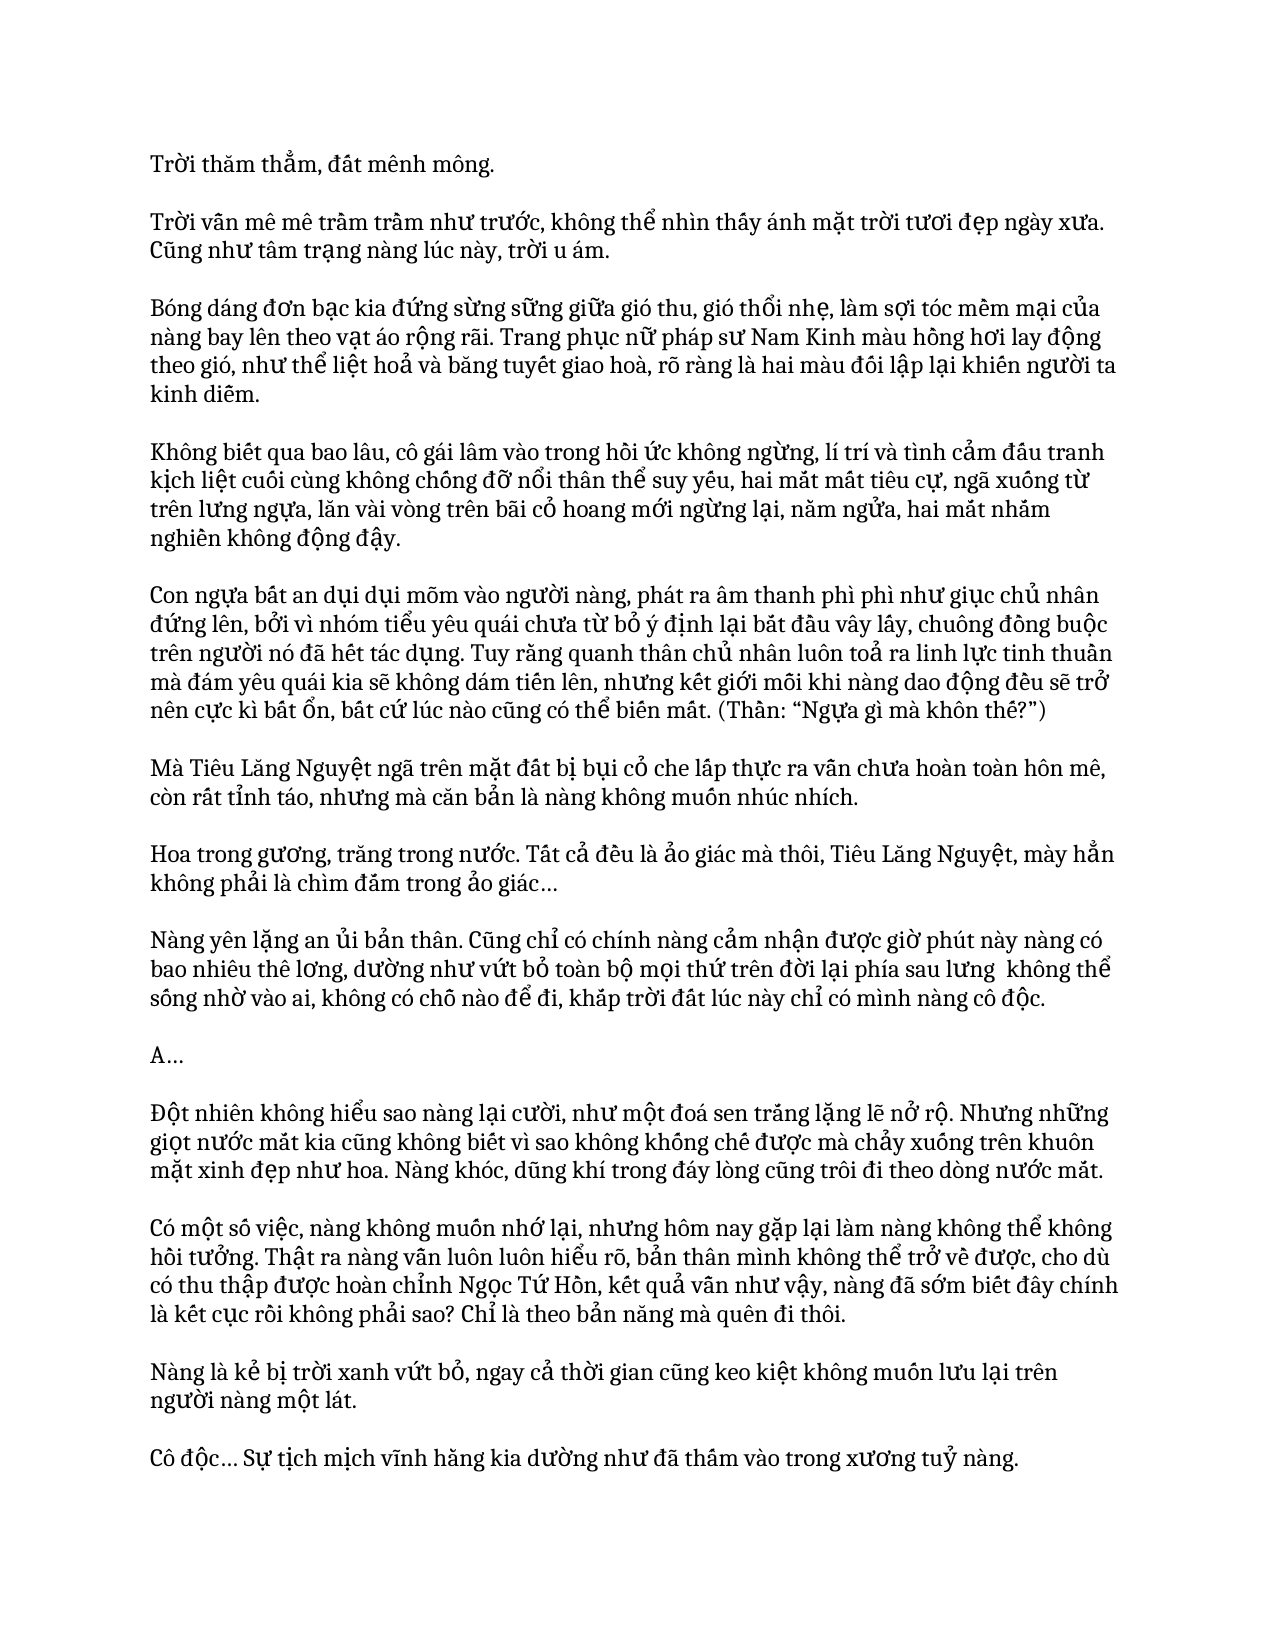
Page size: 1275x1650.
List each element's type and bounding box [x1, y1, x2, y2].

text [150, 150, 1125, 1472]
